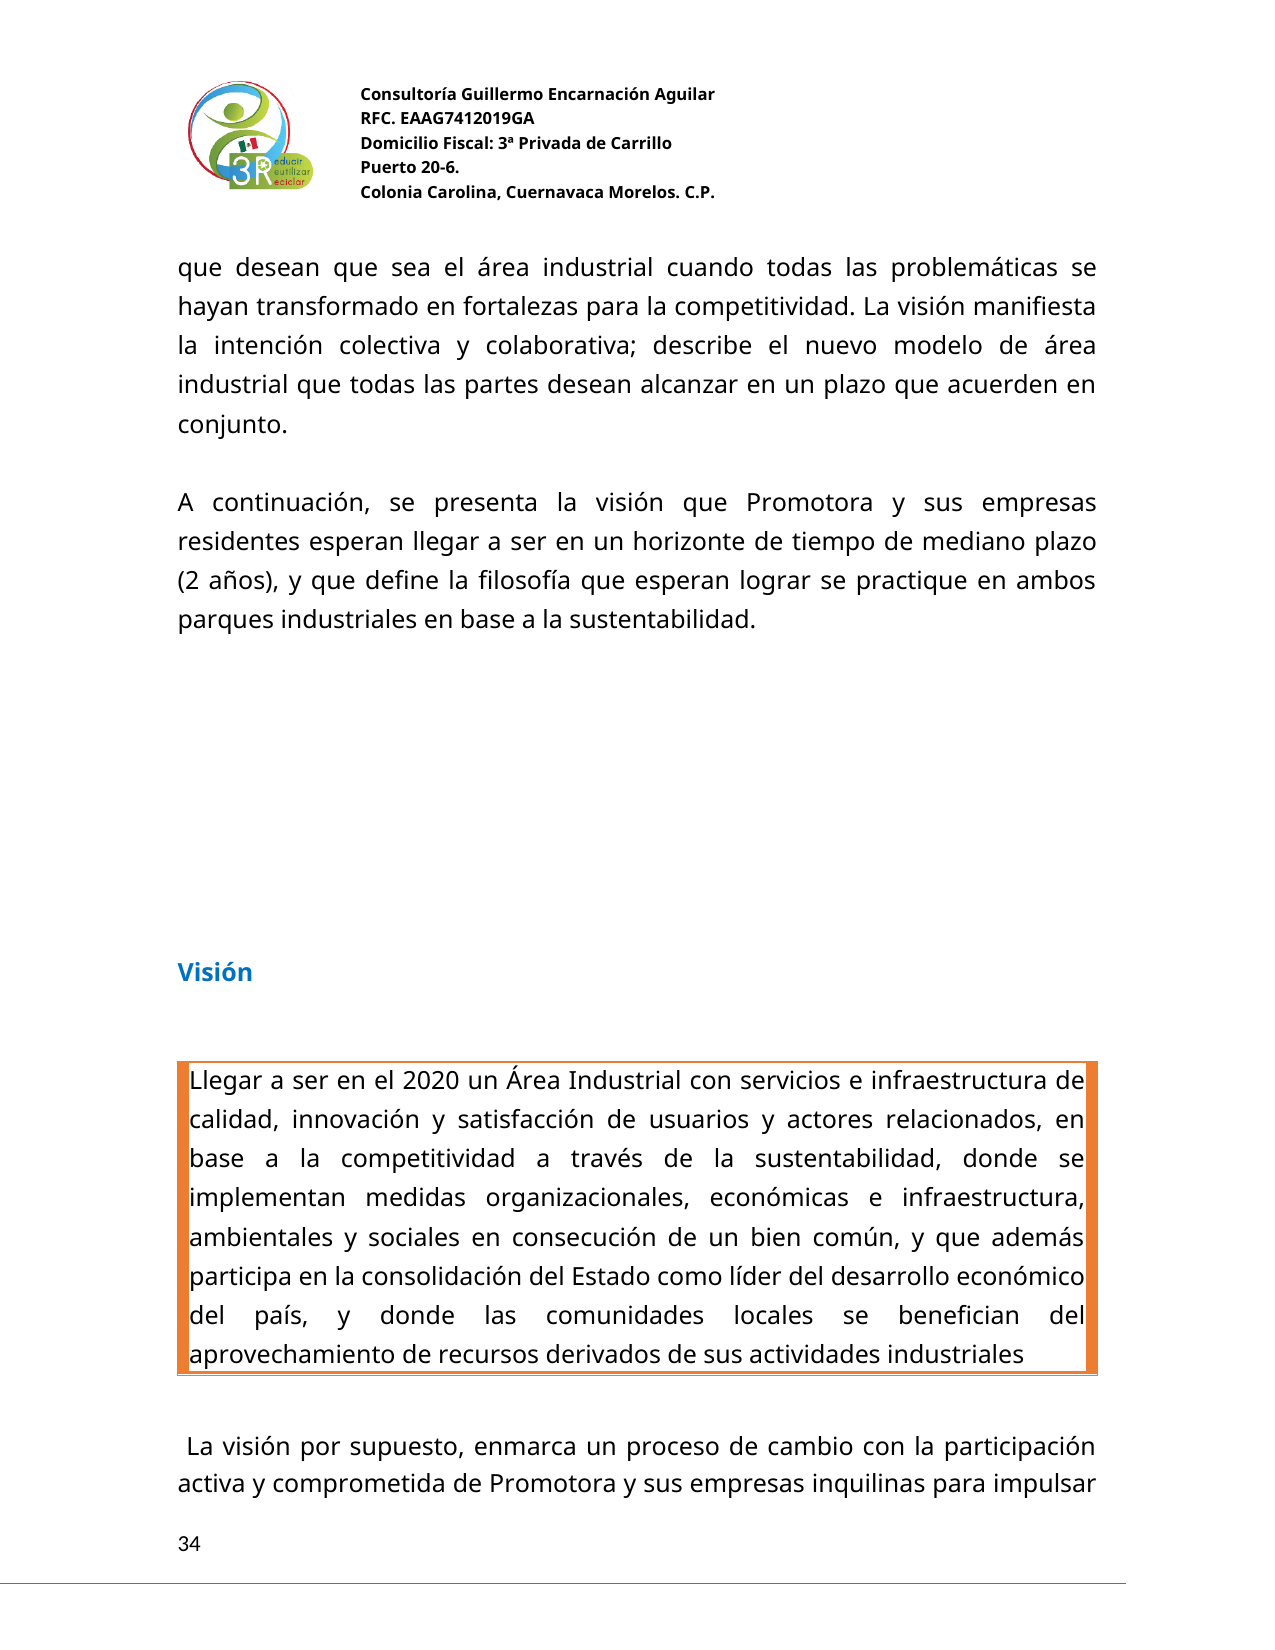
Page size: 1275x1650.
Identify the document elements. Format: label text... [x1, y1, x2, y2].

text A continuación, se presenta la visión que Promotora y sus empresas residentes esperan llegar a ser en un horizonte de tiempo de mediano plazo (2 años), y que define la filosofía que esperan lograr se practique en ambos parques industriales en base a la sustentabilidad. [177, 445, 1098, 636]
picture [177, 75, 316, 193]
table_header Llegar a ser en el 2020 un Área Industrial con servicios e infraestructura de calidad, innovación y satisfacción de usuarios y actores relacionados, en base a la competitividad a través de la sustentabilidad, donde se implementan medidas organizacionales, económicas e infraestructura, ambientales y sociales en consecución de un bien común, y que además participa en la consolidación del Estado como líder del desarrollo económico del país, y donde las comunidades locales se benefician del aprovechamiento de recursos derivados de sus actividades industriales [178, 1063, 1097, 1374]
text Visión [177, 954, 1098, 989]
